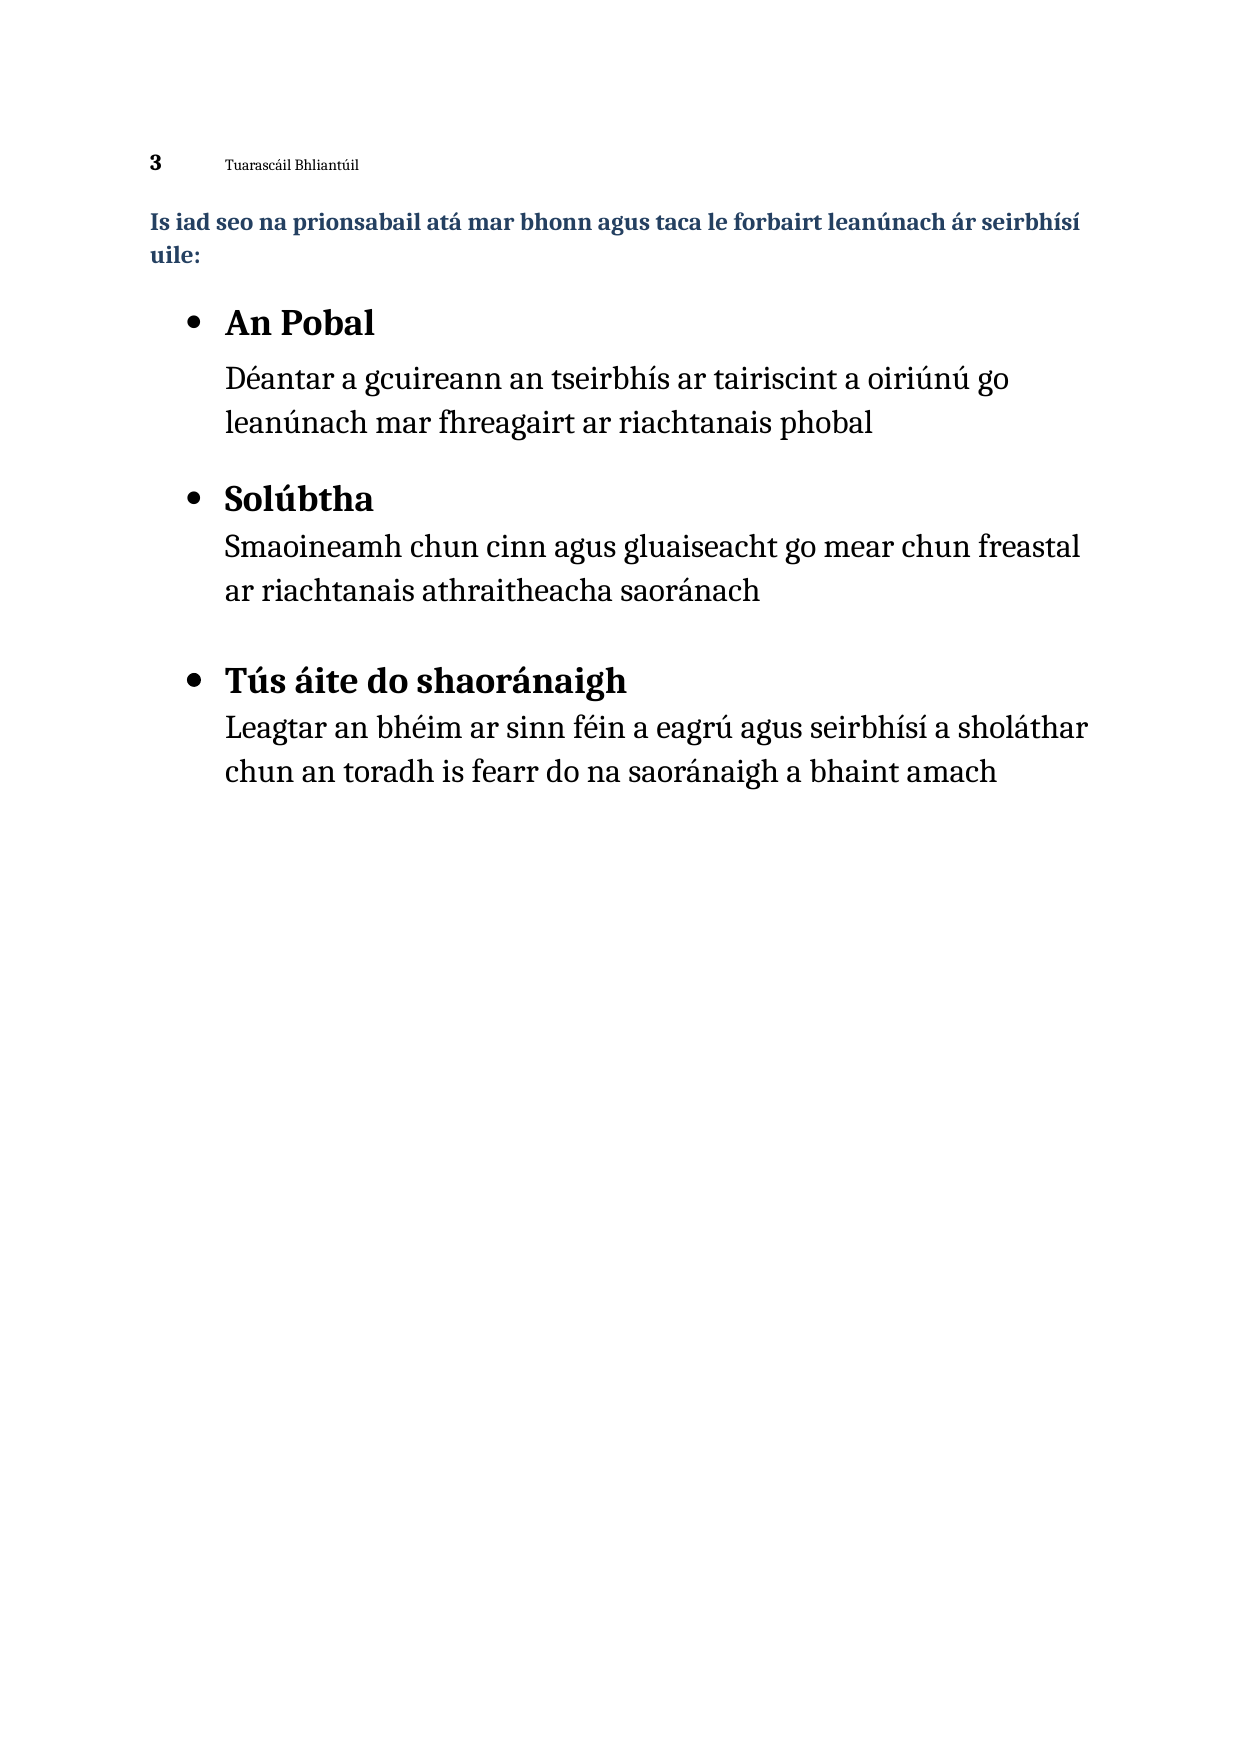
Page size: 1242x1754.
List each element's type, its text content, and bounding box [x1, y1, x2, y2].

list Smaoineamh chun cinn agus gluaiseacht go mear chun freastal ar riachtanais athraitheacha saoránach [225, 527, 1092, 609]
text Is iad seo na prionsabail atá mar bhonn agus taca le forbairt leanúnach ár seirbhísí uile: [150, 208, 1092, 269]
text Leagtar an bhéim ar sinn féin a eagrú agus seirbhísí a sholáthar chun an toradh is fearr do na saoránaigh a bhaint amach [225, 709, 1092, 791]
list Déantar a gcuireann an tseirbhís ar tairiscint a oiriúnú go leanúnach mar fhreagairt ar riachtanais phobal [225, 359, 1092, 442]
list Solúbtha [187, 477, 1092, 521]
list An Pobal [187, 301, 1092, 344]
list Tús áite do shaoránaigh [187, 659, 1021, 702]
text 3 Tuarascáil Bhliantúil [150, 150, 1092, 176]
